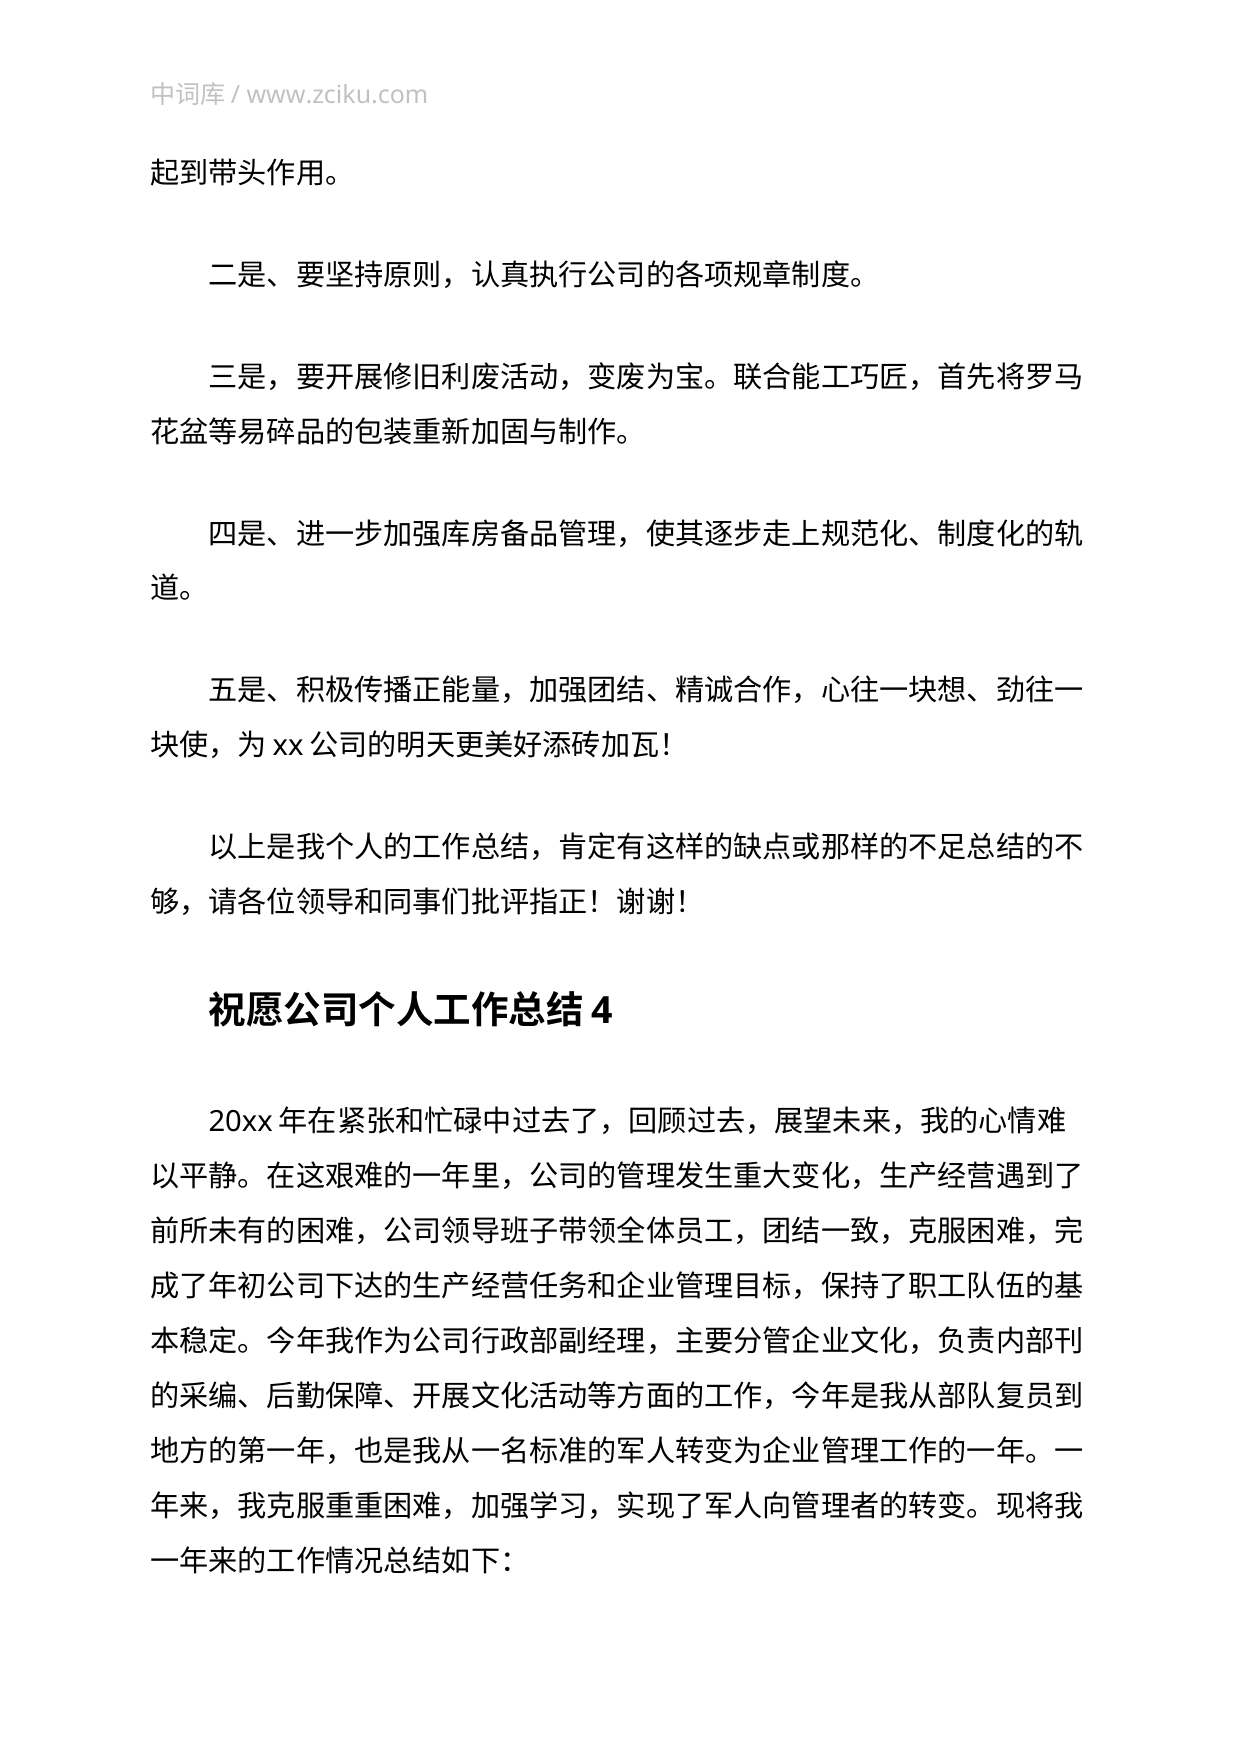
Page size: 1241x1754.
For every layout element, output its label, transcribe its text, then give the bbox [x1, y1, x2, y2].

text 三是，要开展修旧利废活动，变废为宝。联合能工巧匠，首先将罗马花盆等易碎品的包装重新加固与制作。 [150, 353, 1090, 451]
text 五是、积极传播正能量，加强团结、精诚合作，心往一块想、劲往一块使，为xx公司的明天更美好添砖加瓦！ [150, 667, 1090, 764]
text 祝愿公司个人工作总结4 [150, 980, 1090, 1035]
text 以上是我个人的工作总结，肯定有这样的缺点或那样的不足总结的不够，请各位领导和同事们批评指正！谢谢！ [150, 824, 1090, 921]
text 二是、要坚持原则，认真执行公司的各项规章制度。 [150, 252, 1090, 294]
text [150, 150, 1090, 192]
text 20xx年在紧张和忙碌中过去了，回顾过去，展望未来，我的心情难以平静。在这艰难的一年里，公司的管理发生重大变化，生产经营遇到了前所未有的困难，公司领导班子带领全体员工，团结一致，克服困难，完成了年初公司下达的生产经营任务和企业管理目标，保持了职工队伍的基本稳定。今年我作为公司行政部副经理，主要分管企业文化，负责内部刊的采编、后勤保障、开展文化活动等方面的工作，今年是我从部队复员到地方的第一年，也是我从一名标准的军人转变为企业管理工作的一年。一年来，我克服重重困难，加强学习，实现了军人向管理者的转变。现将我一年来的工作情况总结如下： [150, 1098, 1090, 1579]
text 四是、进一步加强库房备品管理，使其逐步走上规范化、制度化的轨道。 [150, 510, 1090, 607]
